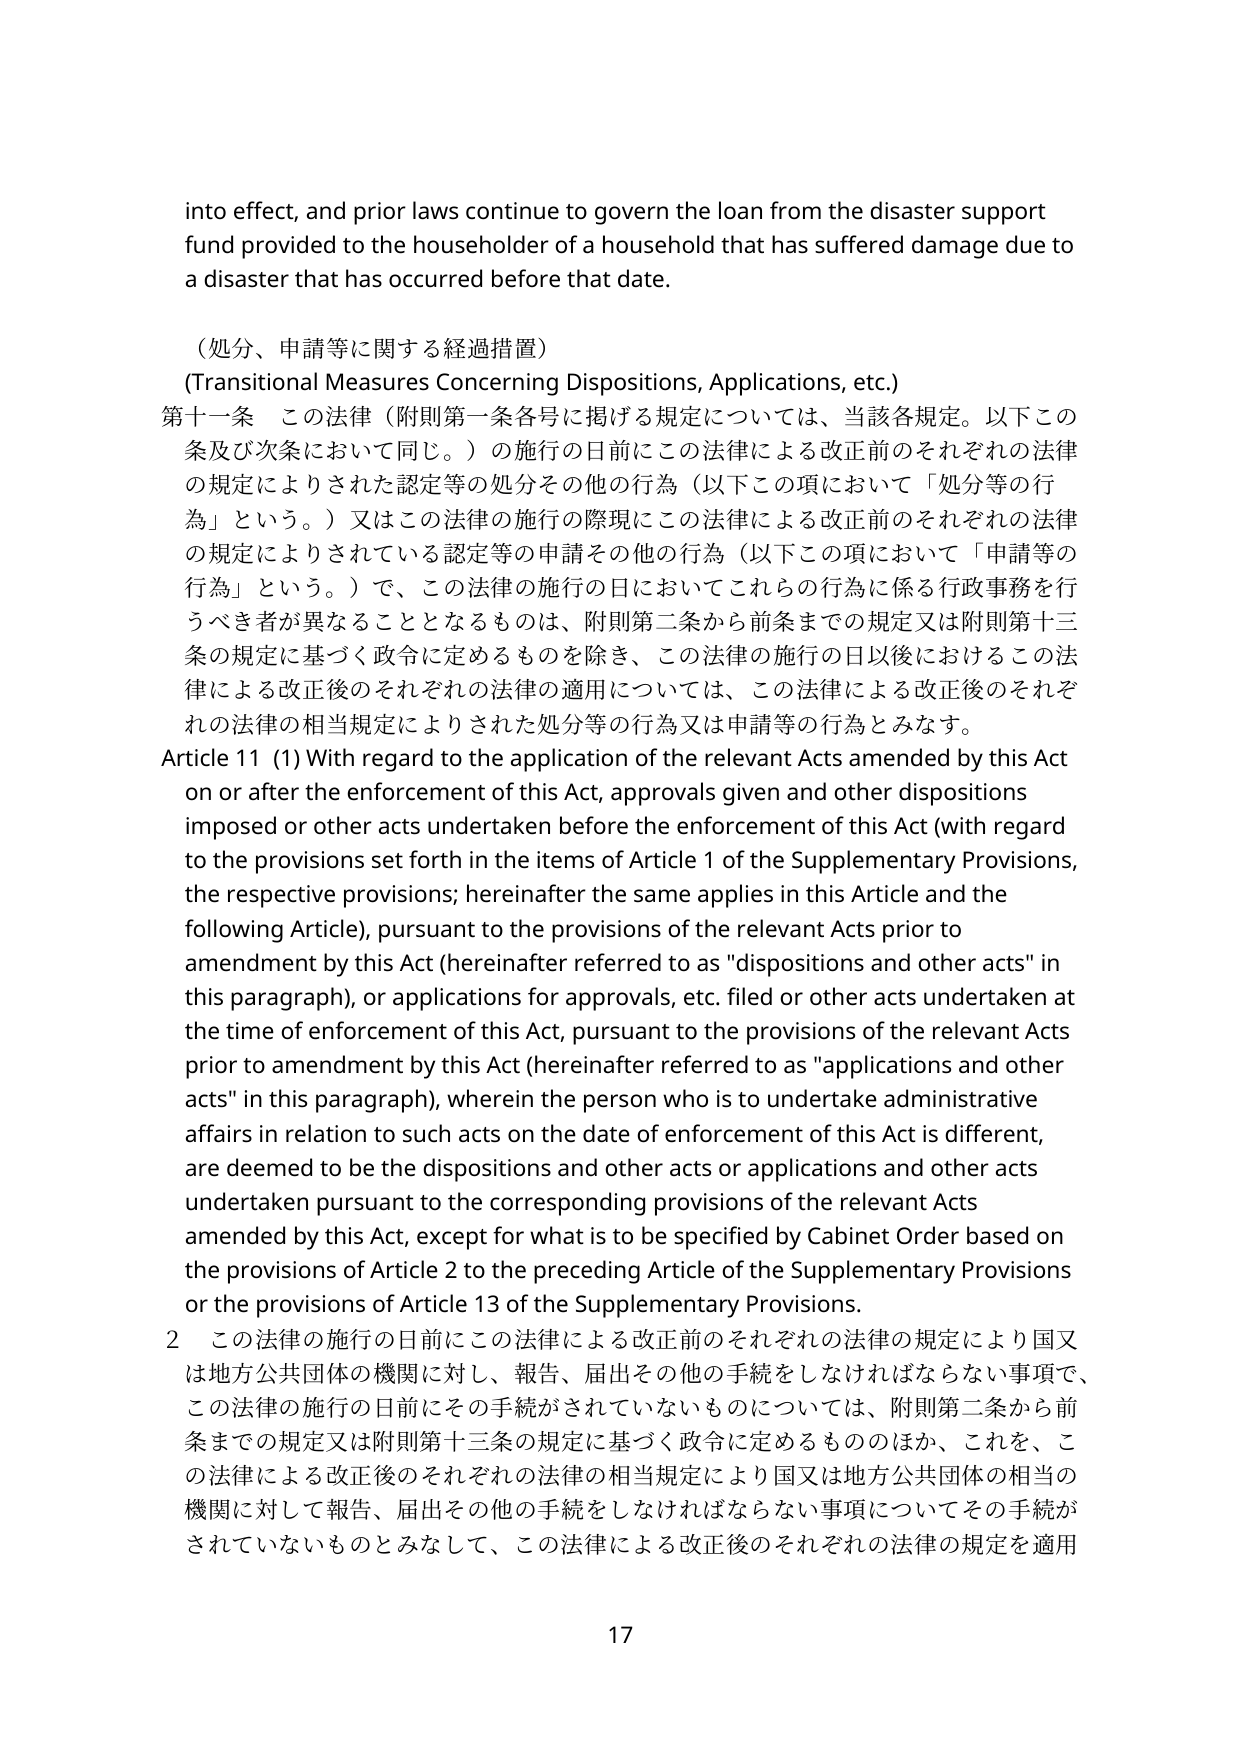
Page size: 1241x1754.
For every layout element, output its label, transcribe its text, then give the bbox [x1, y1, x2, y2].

text 第十一条 この法律（附則第一条各号に掲げる規定については、当該各規定。以下この条及び次条において同じ。）の施行の日前にこの法律による改正前のそれぞれの法律の規定によりされた認定等の処分その他の行為（以下この項において「処分等の行為」という。）又はこの法律の施行の際現にこの法律による改正前のそれぞれの法律の規定によりされている認定等の申請その他の行為（以下この項において「申請等の行為」という。）で、この法律の施行の日においてこれらの行為に係る行政事務を行うべき者が異なることとなるものは、附則第二条から前条までの規定又は附則第十三条の規定に基づく政令に定めるものを除き、この法律の施行の日以後におけるこの法律による改正後のそれぞれの法律の適用については、この法律による改正後のそれぞれの法律の相当規定によりされた処分等の行為又は申請等の行為とみなす。 [161, 399, 1079, 740]
text (Transitional Measures Concerning Dispositions, Applications, etc.) [184, 364, 1079, 399]
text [161, 1321, 1079, 1560]
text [161, 194, 1079, 296]
text Article 11 (1) With regard to the application of the relevant Acts amended by this Act on or after the enforcement of this Act, approvals given and other dispositions imposed or other acts undertaken before the enforcement of this Act (with regard to the provisions set forth in the items of Article 1 of the Supplementary Provisions, the respective provisions; hereinafter the same applies in this Article and the following Article), pursuant to the provisions of the relevant Acts prior to amendment by this Act (hereinafter referred to as "dispositions and other acts" in this paragraph), or applications for approvals, etc. filed or other acts undertaken at the time of enforcement of this Act, pursuant to the provisions of the relevant Acts prior to amendment by this Act (hereinafter referred to as "applications and other acts" in this paragraph), wherein the person who is to undertake administrative affairs in relation to such acts on the date of enforcement of this Act is different, are deemed to be the dispositions and other acts or applications and other acts undertaken pursuant to the corresponding provisions of the relevant Acts amended by this Act, except for what is to be specified by Cabinet Order based on the provisions of Article 2 to the preceding Article of the Supplementary Provisions or the provisions of Article 13 of the Supplementary Provisions. [161, 740, 1079, 1321]
text （処分、申請等に関する経過措置） [184, 330, 1079, 364]
